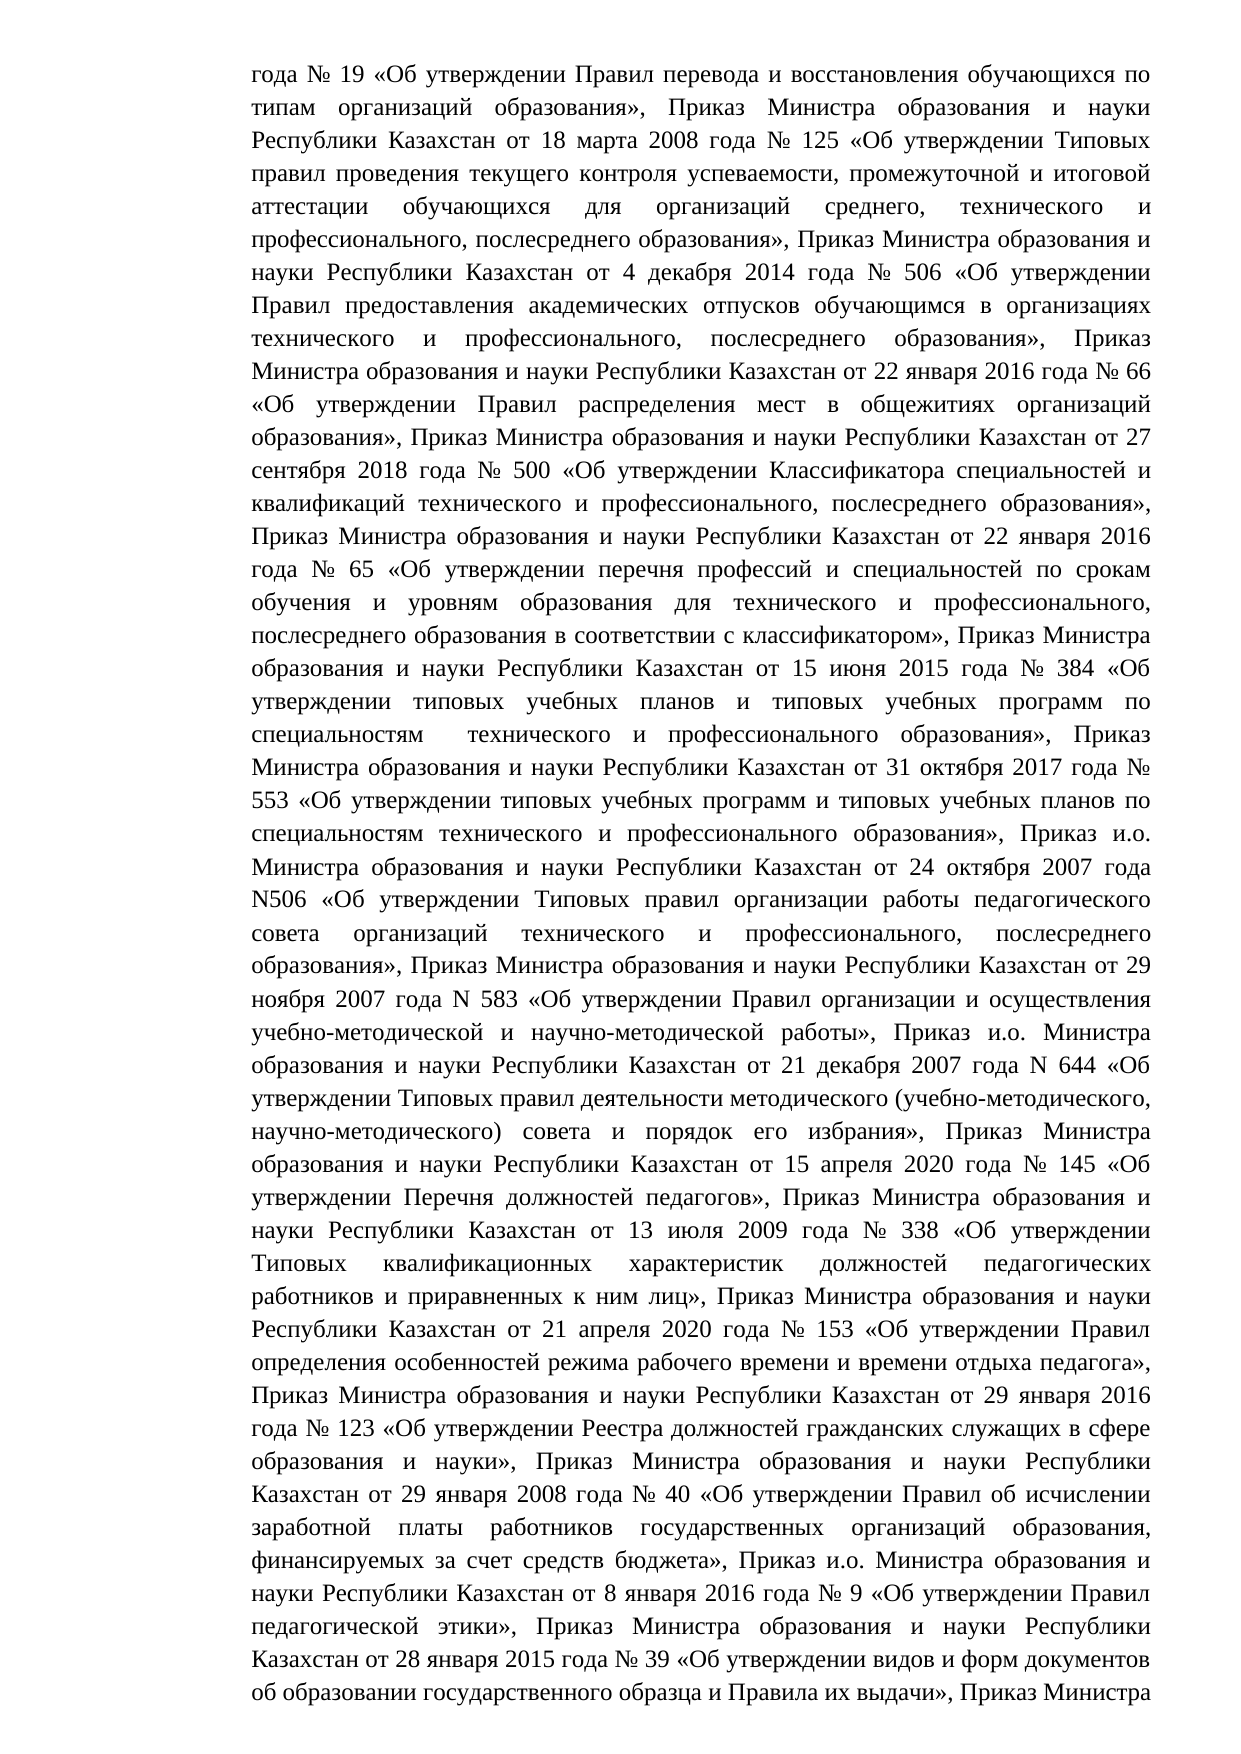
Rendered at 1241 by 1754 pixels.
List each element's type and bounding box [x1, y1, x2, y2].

text [251, 59, 1152, 1706]
